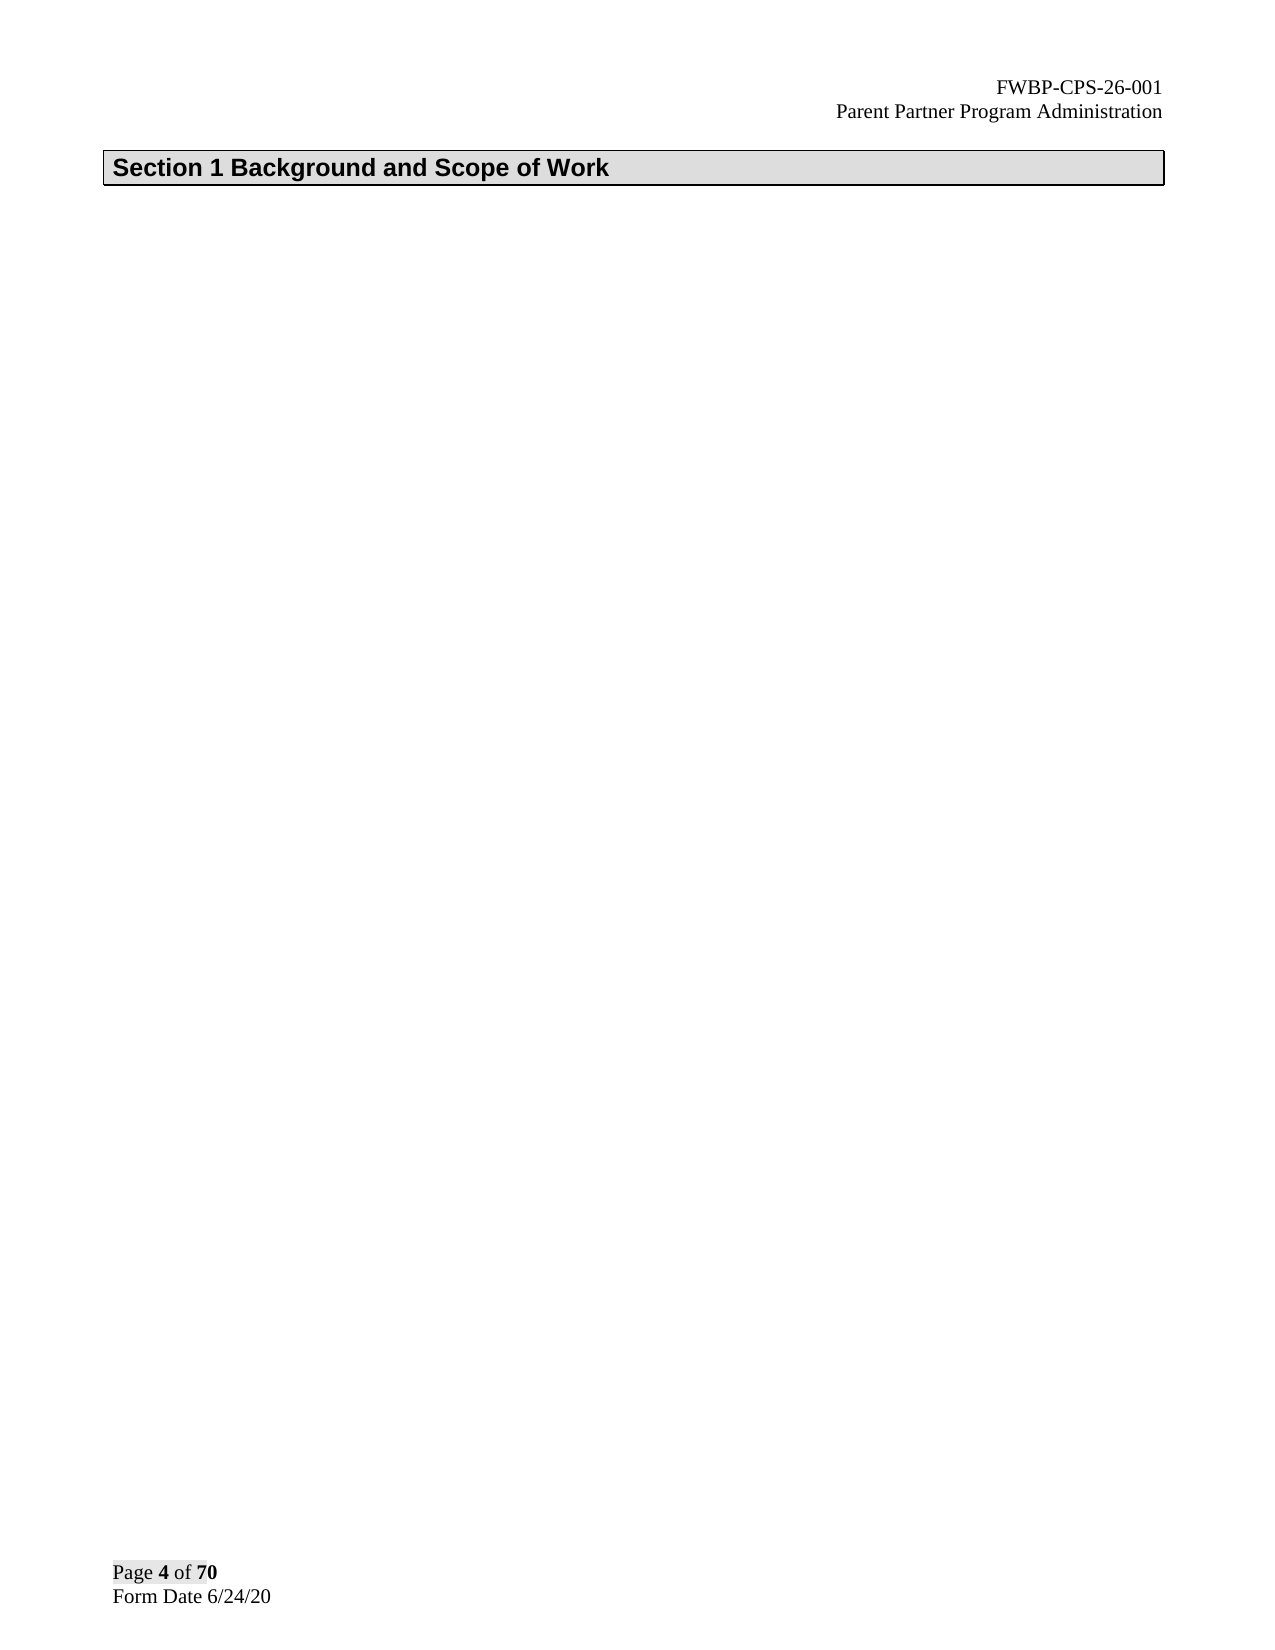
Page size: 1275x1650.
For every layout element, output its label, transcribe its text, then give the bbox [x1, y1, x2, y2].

text Section 1 Background and Scope of Work [104, 151, 1163, 184]
